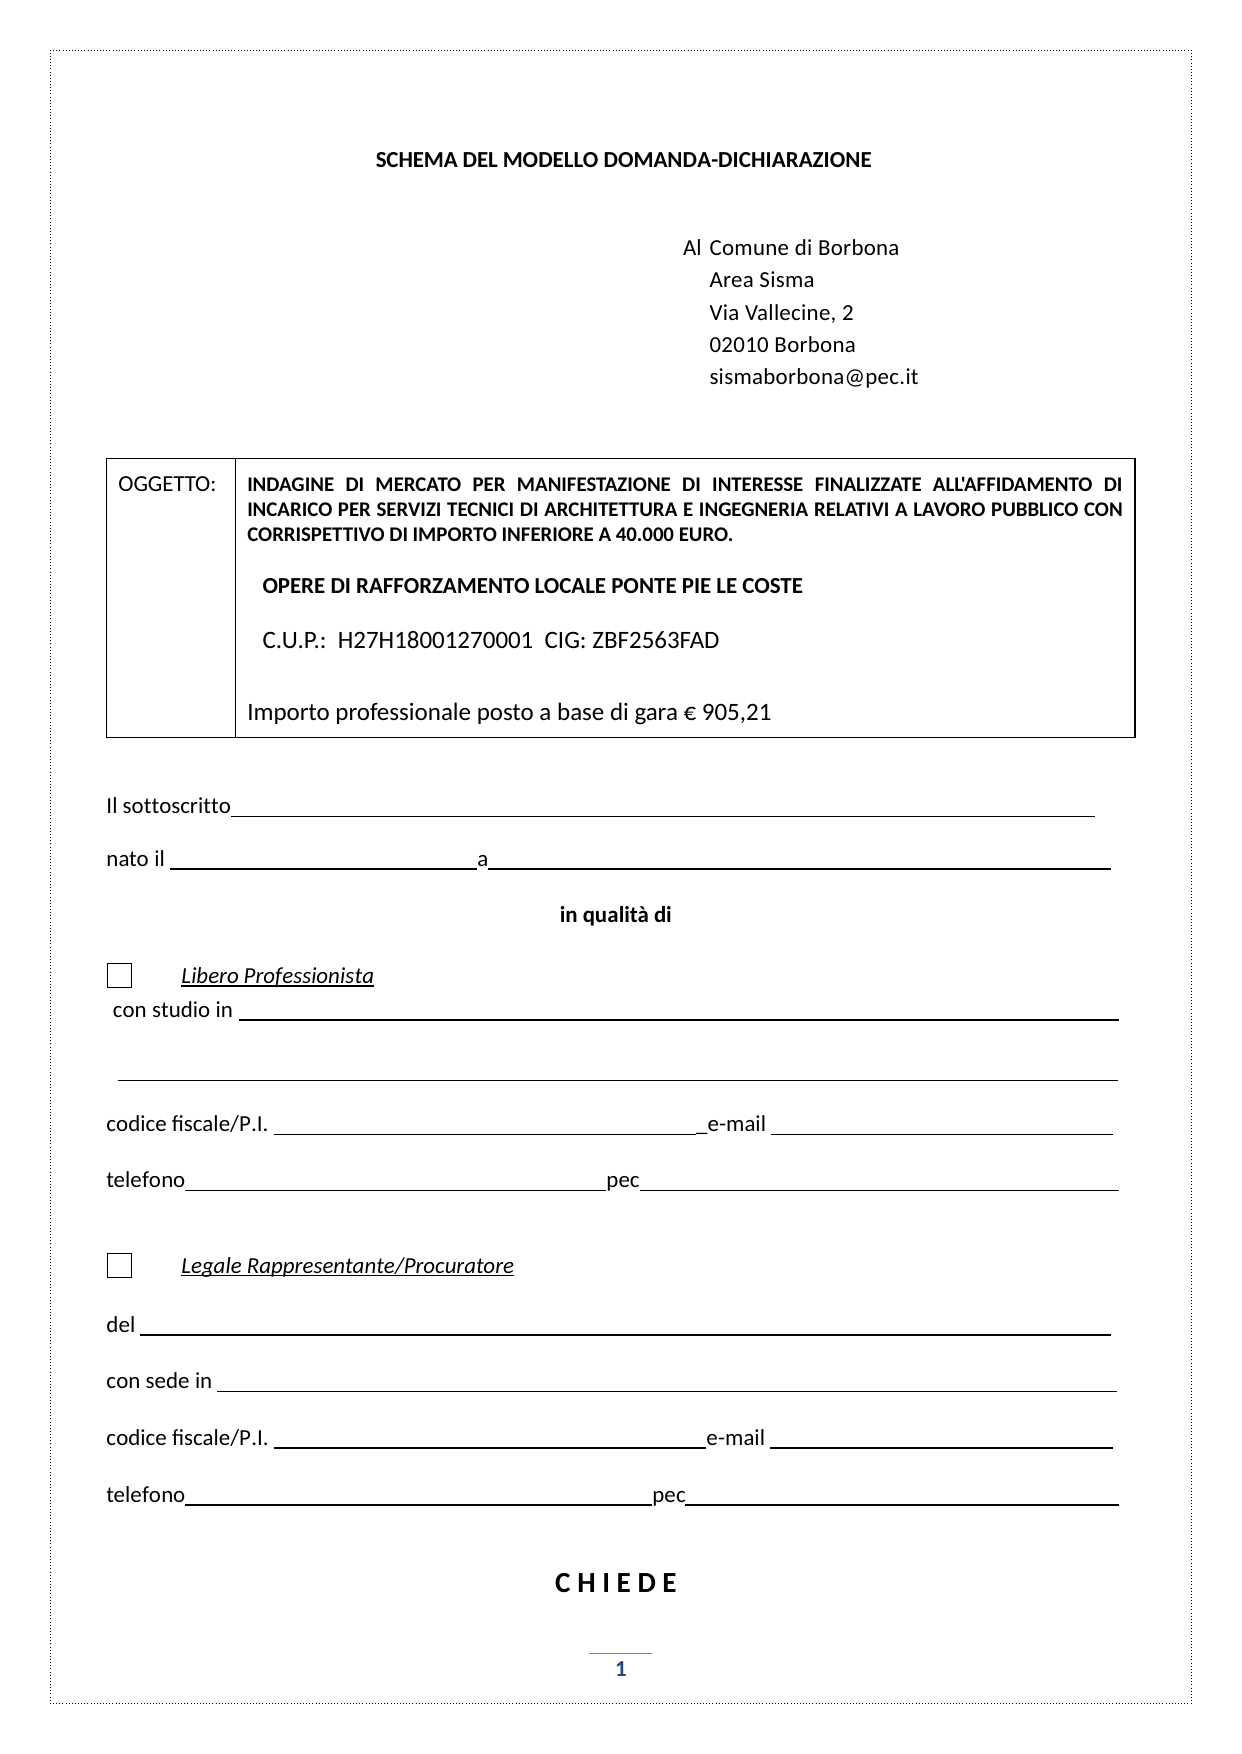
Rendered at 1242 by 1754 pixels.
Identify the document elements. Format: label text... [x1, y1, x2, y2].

text 02010 Borbona [683, 330, 1121, 358]
table_cell Importo professionale posto a base di gara € 905,21 [236, 691, 1134, 737]
text codice fiscale/P.I. _e-mail [106, 1110, 1125, 1137]
table_header OGGETTO: [107, 459, 235, 737]
text Libero Professionista [106, 961, 1125, 989]
text telefono pec [106, 1480, 1125, 1508]
text codice fiscale/P.I. e-mail [106, 1423, 1125, 1451]
text sismaborbona@pec.it [683, 362, 1121, 390]
text Al Comune di Borbona [683, 233, 1121, 261]
text con sede in [106, 1367, 1125, 1394]
text Via Vallecine, 2 [683, 298, 1121, 326]
text Area Sisma [683, 266, 1121, 294]
text SCHEMA DEL MODELLO DOMANDA-DICHIARAZIONE [376, 145, 1137, 173]
text Legale Rappresentante/Procuratore [106, 1251, 1125, 1279]
text nato il a [106, 844, 1125, 872]
table_cell OPERE DI RAFFORZAMENTO LOCALE PONTE PIE LE COSTE C.U.P.: H27H18001270001 CIG: ZBF2563FAD [236, 559, 1134, 691]
text con studio in [106, 993, 1125, 1023]
text telefono pec [106, 1166, 1125, 1193]
text del [106, 1311, 1125, 1338]
table_header INDAGINE DI MERCATO PER MANIFESTAZIONE DI INTERESSE FINALIZZATE ALL'AFFIDAMENTO DI INCARICO PER SERVIZI TECNICI DI ARCHITETTURA E INGEGNERIA RELATIVI A LAVORO PUBBLICO CON CORRISPETTIVO DI IMPORTO INFERIORE A 40.000 EURO. [236, 459, 1134, 558]
text in qualità di [106, 901, 1125, 929]
text C H I E D E [106, 1564, 1125, 1600]
text Il sottoscritto [106, 792, 1125, 819]
